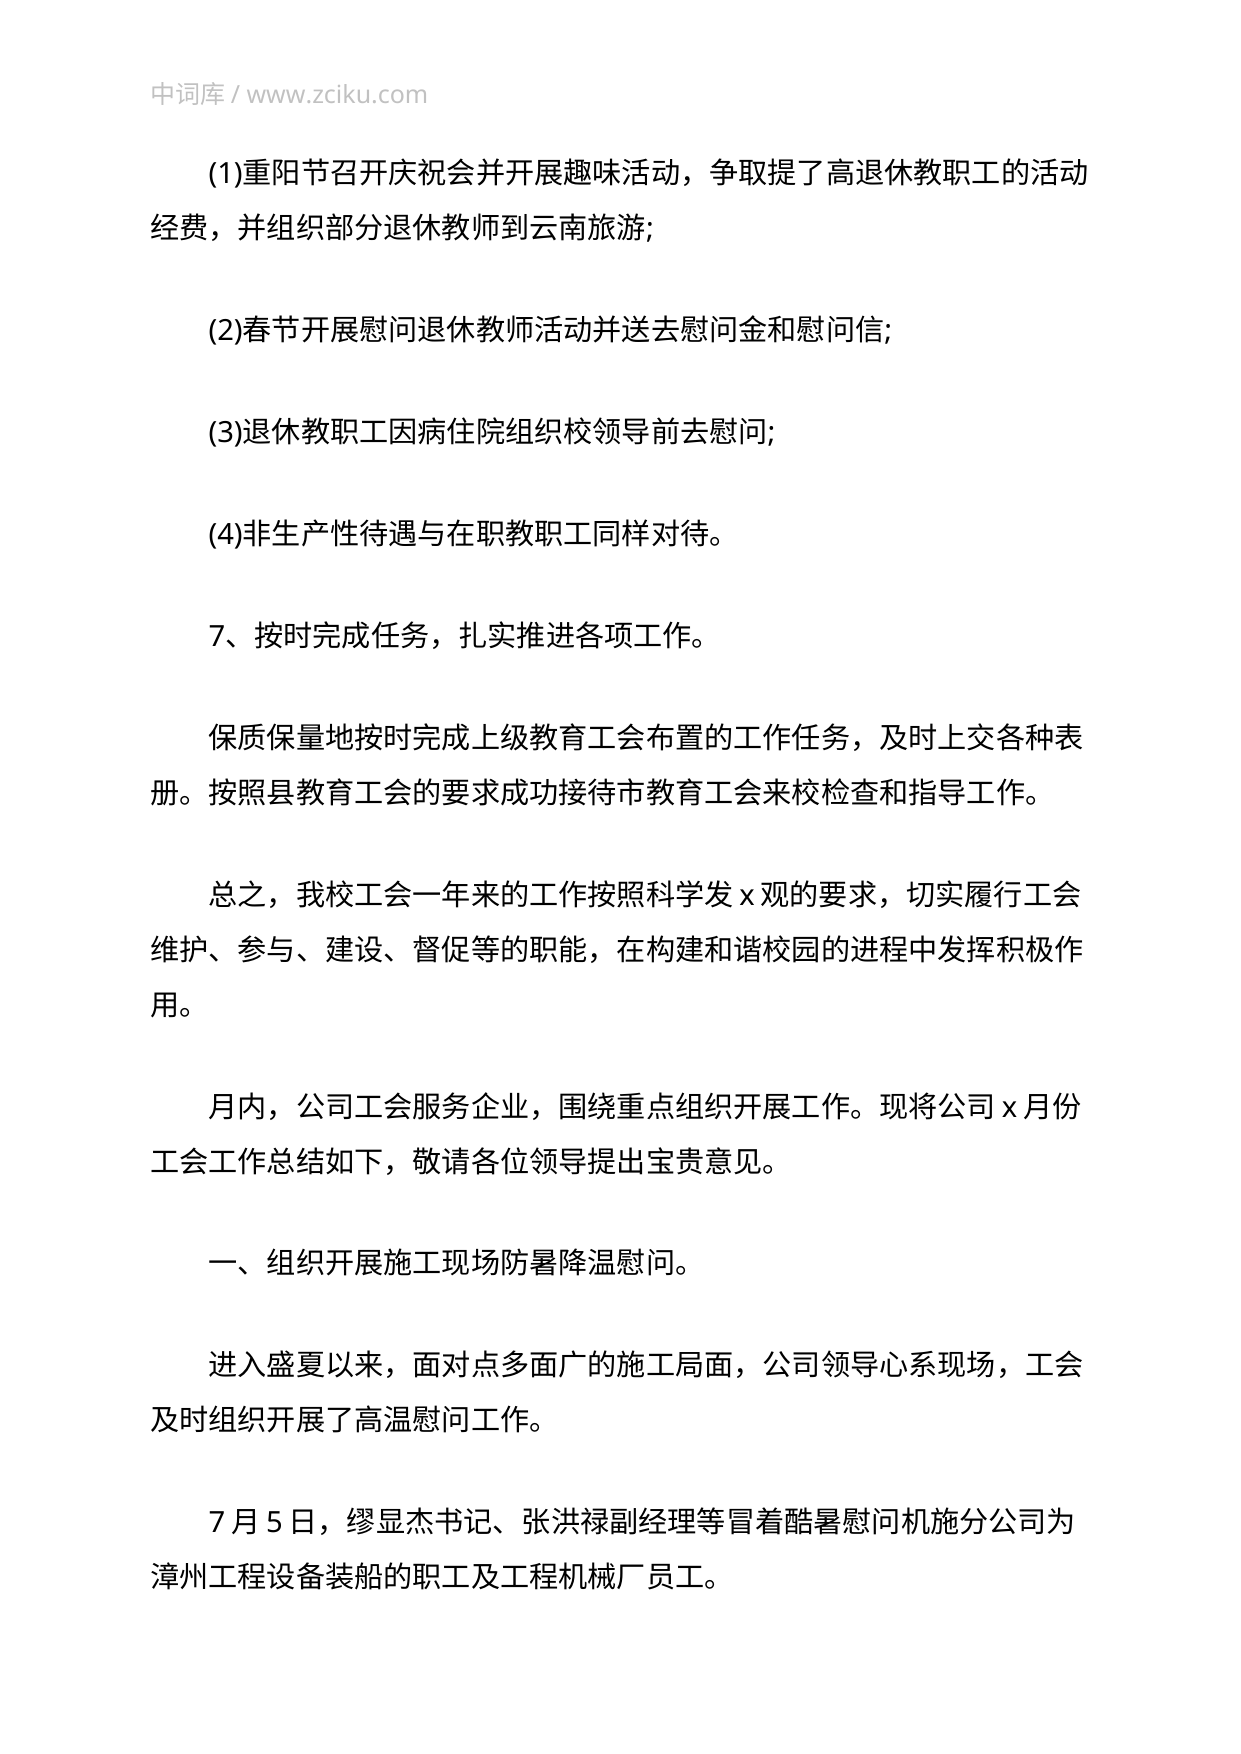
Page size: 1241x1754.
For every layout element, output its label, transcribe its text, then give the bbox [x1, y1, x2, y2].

text (3)退休教职工因病住院组织校领导前去慰问; [150, 409, 1090, 451]
text 月内，公司工会服务企业，围绕重点组织开展工作。现将公司x月份工会工作总结如下，敬请各位领导提出宝贵意见。 [150, 1083, 1090, 1181]
text (4)非生产性待遇与在职教职工同样对待。 [150, 511, 1090, 553]
text 7、按时完成任务，扎实推进各项工作。 [150, 613, 1090, 655]
text 一、组织开展施工现场防暑降温慰问。 [150, 1240, 1090, 1282]
text 总之，我校工会一年来的工作按照科学发x观的要求，切实履行工会维护、参与、建设、督促等的职能，在构建和谐校园的进程中发挥积极作用。 [150, 872, 1090, 1024]
text (2)春节开展慰问退休教师活动并送去慰问金和慰问信; [150, 307, 1090, 349]
text 7月5日，缪显杰书记、张洪禄副经理等冒着酷暑慰问机施分公司为漳州工程设备装船的职工及工程机械厂员工。 [150, 1498, 1090, 1596]
text 进入盛夏以来，面对点多面广的施工局面，公司领导心系现场，工会及时组织开展了高温慰问工作。 [150, 1342, 1090, 1439]
text (1)重阳节召开庆祝会并开展趣味活动，争取提了高退休教职工的活动经费，并组织部分退休教师到云南旅游; [150, 150, 1090, 247]
text 保质保量地按时完成上级教育工会布置的工作任务，及时上交各种表册。按照县教育工会的要求成功接待市教育工会来校检查和指导工作。 [150, 715, 1090, 812]
